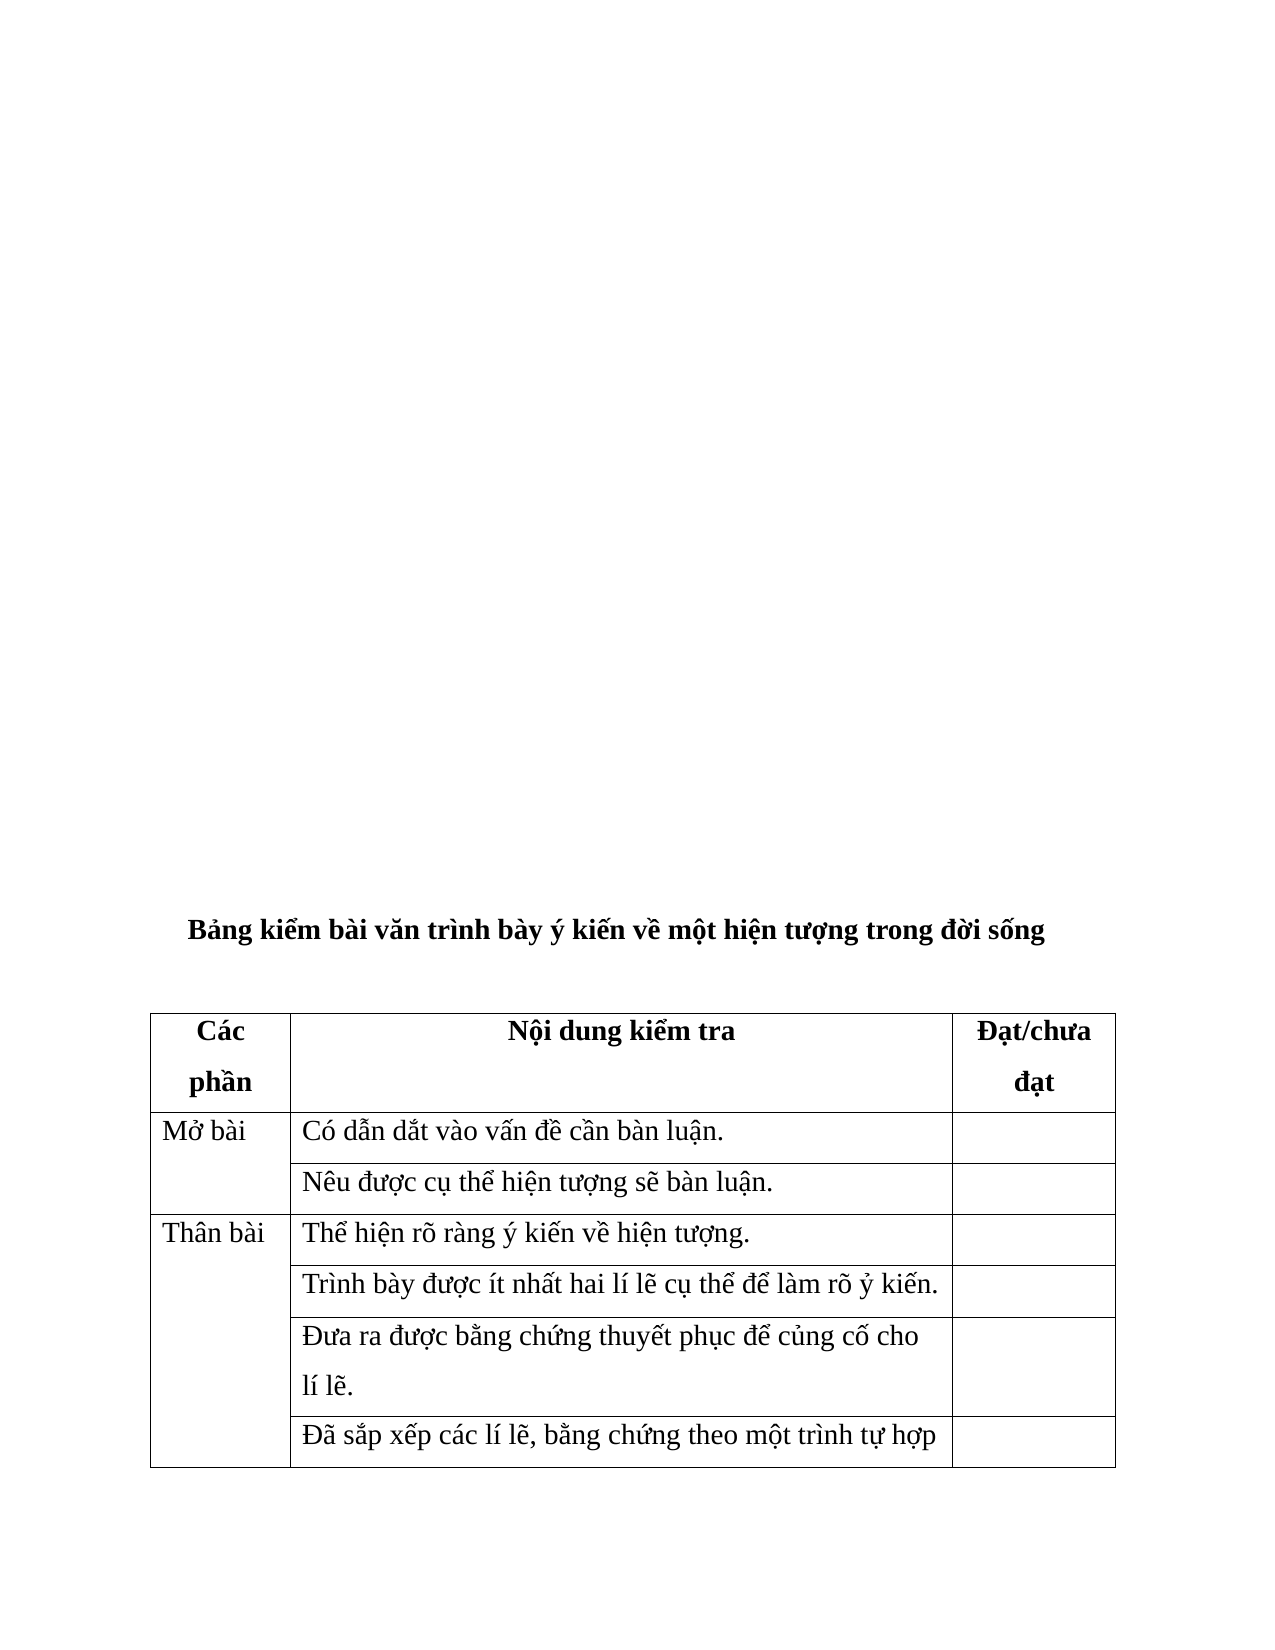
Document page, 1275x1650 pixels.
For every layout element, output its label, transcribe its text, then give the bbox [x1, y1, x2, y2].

table_header Nội dung kiểm tra [291, 1014, 952, 1112]
table_cell Có dẫn dắt vào vấn đề cần bàn luận. [291, 1113, 952, 1163]
table_cell [953, 1215, 1115, 1265]
table_cell Mở bài [151, 1113, 290, 1214]
table_header Các phần [151, 1014, 290, 1112]
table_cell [291, 1417, 952, 1467]
text Bảng kiểm bài văn trình bày ý kiến về một hiện tượng trong đời sống [150, 912, 1125, 945]
table_cell Thân bài [151, 1215, 290, 1467]
table_cell [953, 1266, 1115, 1317]
table_header Đạt/chưa đạt [953, 1014, 1115, 1112]
table_cell Nêu được cụ thể hiện tượng sẽ bàn luận. [291, 1164, 952, 1214]
table_cell Thể hiện rõ ràng ý kiến về hiện tượng. [291, 1215, 952, 1265]
table_cell Trình bày được ít nhất hai lí lẽ cụ thể để làm rõ ỷ kiến. [291, 1266, 952, 1317]
table_cell [953, 1318, 1115, 1416]
table_cell [953, 1113, 1115, 1163]
table_cell Đưa ra được bằng chứng thuyết phục để củng cố cho lí lẽ. [291, 1318, 952, 1416]
table_cell [953, 1164, 1115, 1214]
table_cell [953, 1417, 1115, 1467]
